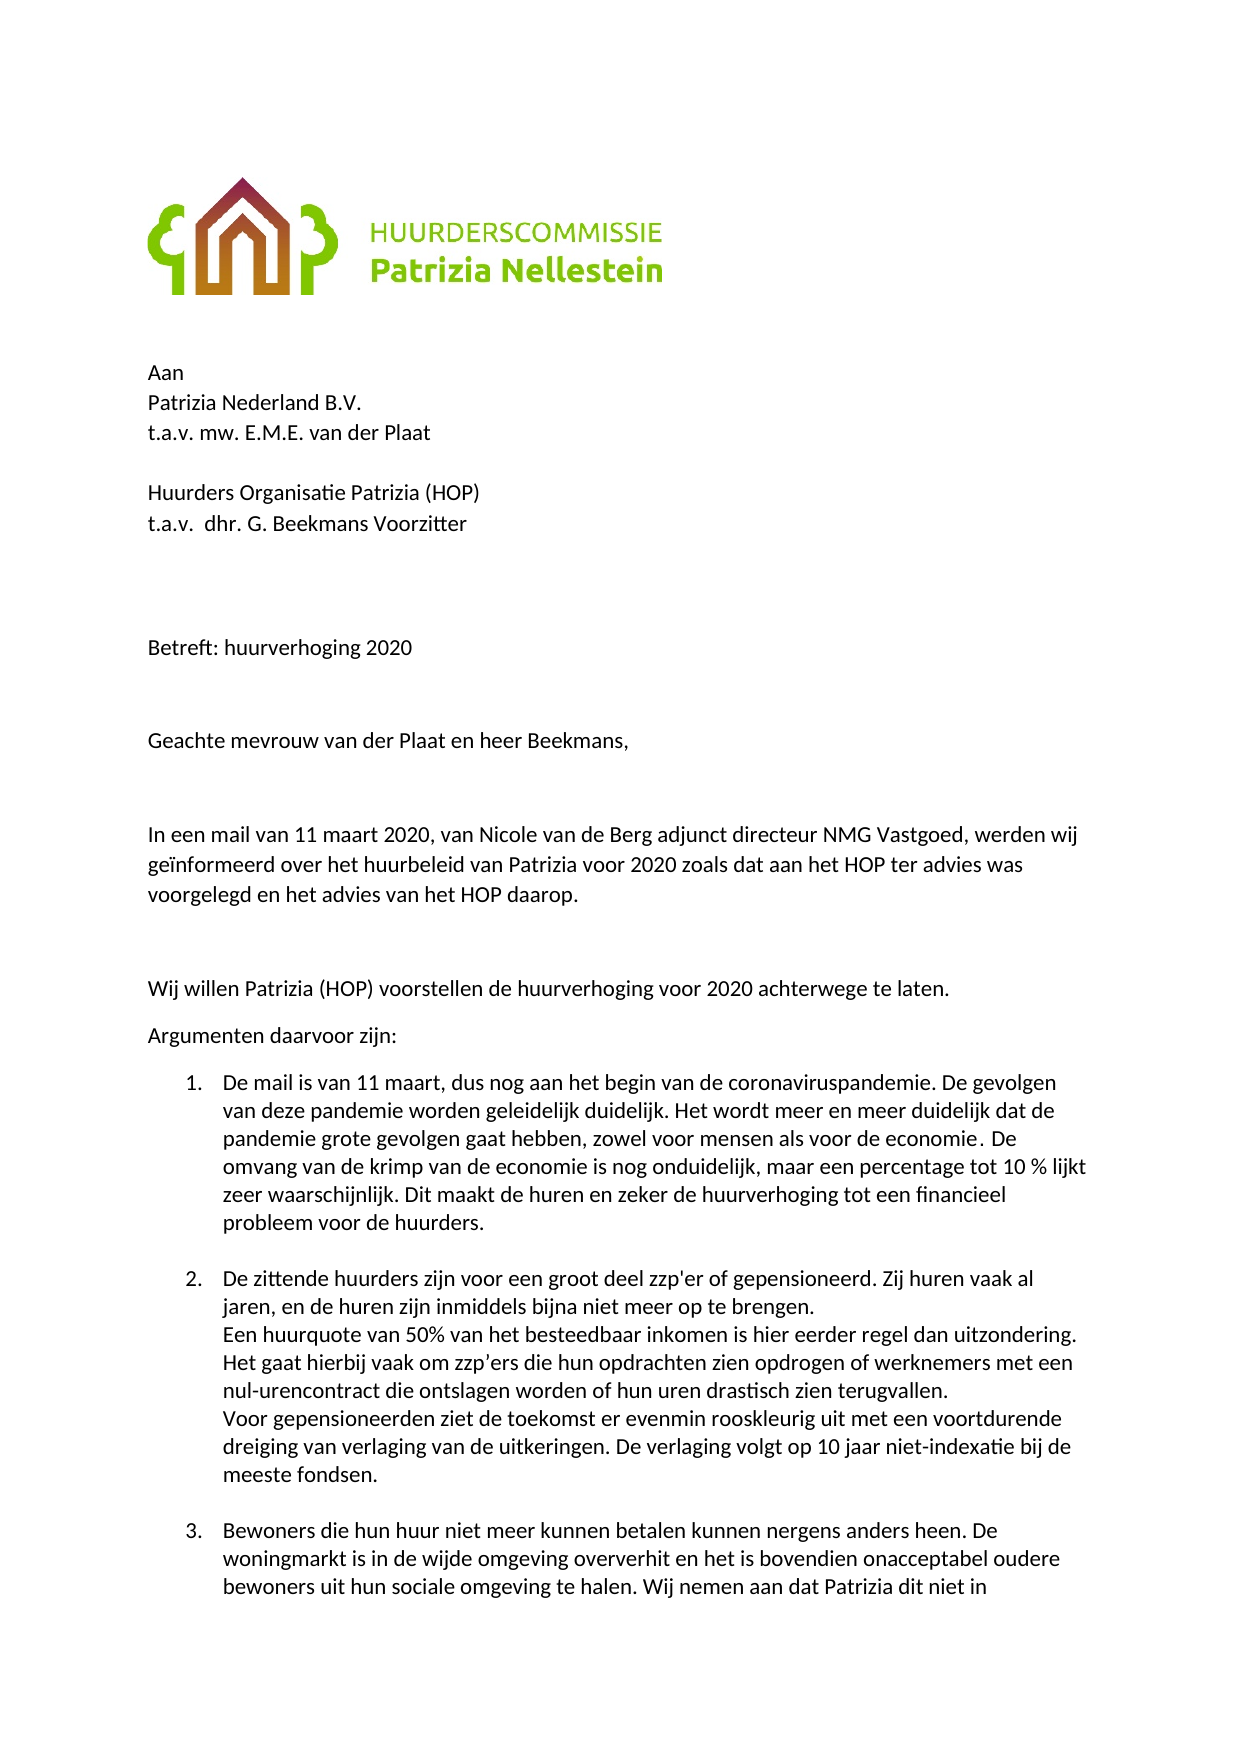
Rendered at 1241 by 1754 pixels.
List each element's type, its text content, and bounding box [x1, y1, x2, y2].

text Het gaat hierbij vaak om zzp’ers die hun opdrachten zien opdrogen of werknemers met een nul-urencontract die ontslagen worden of hun uren drastisch zien terugvallen. [223, 1348, 1093, 1404]
text Aan [148, 358, 1093, 386]
text Wij willen Patrizia (HOP) voorstellen de huurverhoging voor 2020 achterwege te laten. [148, 974, 1093, 1002]
text t.a.v. dhr. G. Beekmans Voorzitter [148, 509, 1093, 537]
list De zittende huurders zijn voor een groot deel zzp'er of gepensioneerd. Zij huren vaak al jaren, en de huren zijn inmiddels bijna niet meer op te brengen. [185, 1264, 1093, 1320]
text Huurders Organisatie Patrizia (HOP) [148, 478, 1093, 506]
text Patrizia Nederland B.V. [148, 388, 1093, 416]
picture [147, 177, 662, 295]
list De mail is van 11 maart, dus nog aan het begin van de coronaviruspandemie. De gevolgen van deze pandemie worden geleidelijk duidelijk. Het wordt meer en meer duidelijk dat de pandemie grote gevolgen gaat hebben, zowel voor mensen als voor de economie. De omvang van de krimp van de economie is nog onduidelijk, maar een percentage tot 10 % lijkt zeer waarschijnlijk. Dit maakt de huren en zeker de huurverhoging tot een financieel probleem voor de huurders. [185, 1068, 1093, 1236]
text Geachte mevrouw van der Plaat en heer Beekmans, [148, 726, 1093, 754]
text In een mail van 11 maart 2020, van Nicole van de Berg adjunct directeur NMG Vastgoed, werden wij geïnformeerd over het huurbeleid van Patrizia voor 2020 zoals dat aan het HOP ter advies was voorgelegd en het advies van het HOP daarop. [148, 820, 1093, 908]
text Argumenten daarvoor zijn: [148, 1021, 1093, 1049]
text Betreft: huurverhoging 2020 [148, 633, 1093, 661]
text Voor gepensioneerden ziet de toekomst er evenmin rooskleurig uit met een voortdurende dreiging van verlaging van de uitkeringen. De verlaging volgt op 10 jaar niet-indexatie bij de meeste fondsen. [223, 1404, 1093, 1488]
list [185, 1516, 1093, 1600]
text Een huurquote van 50% van het besteedbaar inkomen is hier eerder regel dan uitzondering. [223, 1320, 1093, 1348]
text t.a.v. mw. E.M.E. van der Plaat [148, 418, 1093, 446]
